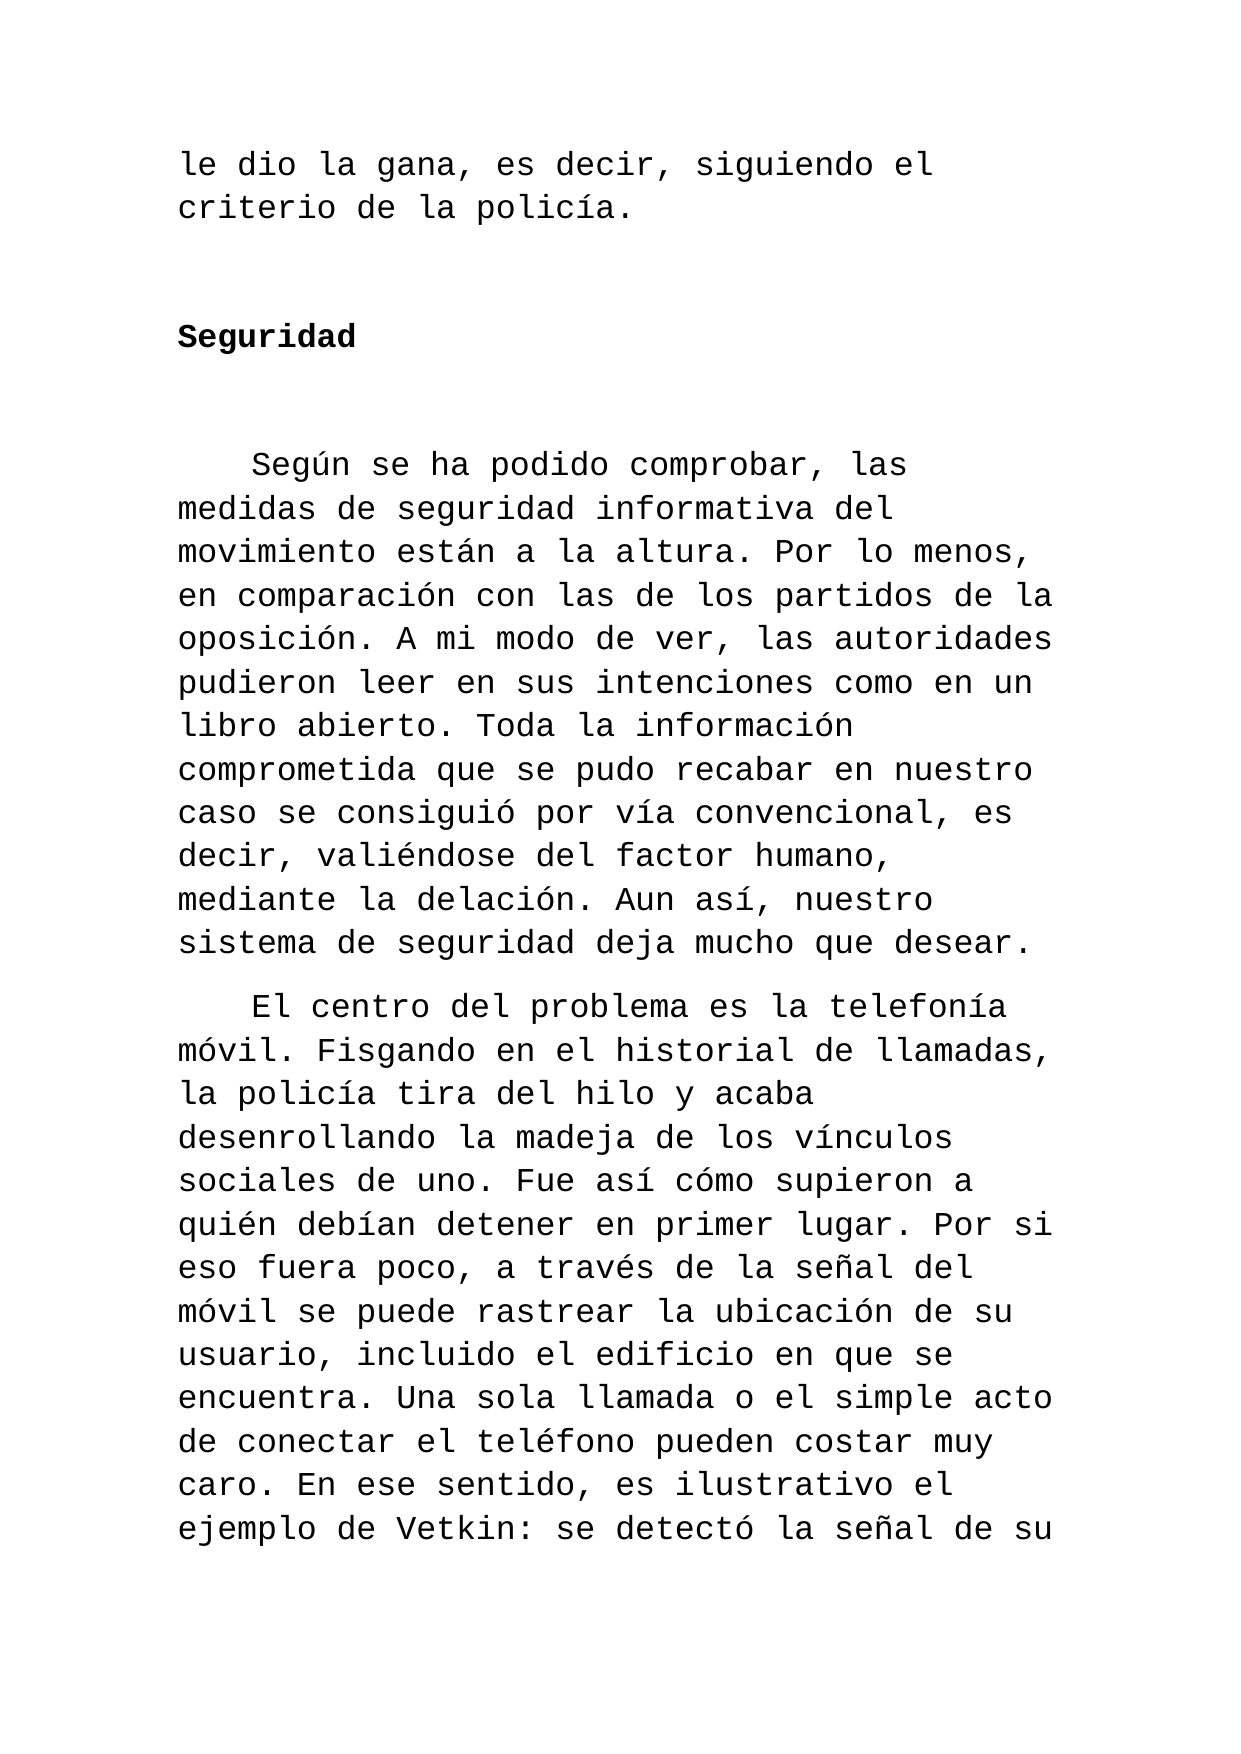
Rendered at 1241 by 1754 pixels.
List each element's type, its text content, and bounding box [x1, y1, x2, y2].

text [177, 148, 1063, 229]
text Según se ha podido comprobar, las medidas de seguridad informativa del movimiento están a la altura. Por lo menos, en comparación con las de los partidos de la oposición. A mi modo de ver, las autoridades pudieron leer en sus intenciones como en un libro abierto. Toda la información comprometida que se pudo recabar en nuestro caso se consiguió por vía convencional, es decir, valiéndose del factor humano, mediante la delación. Aun así, nuestro sistema de seguridad deja mucho que desear. [177, 448, 1063, 964]
text Seguridad [177, 319, 1063, 357]
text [177, 990, 1063, 1549]
